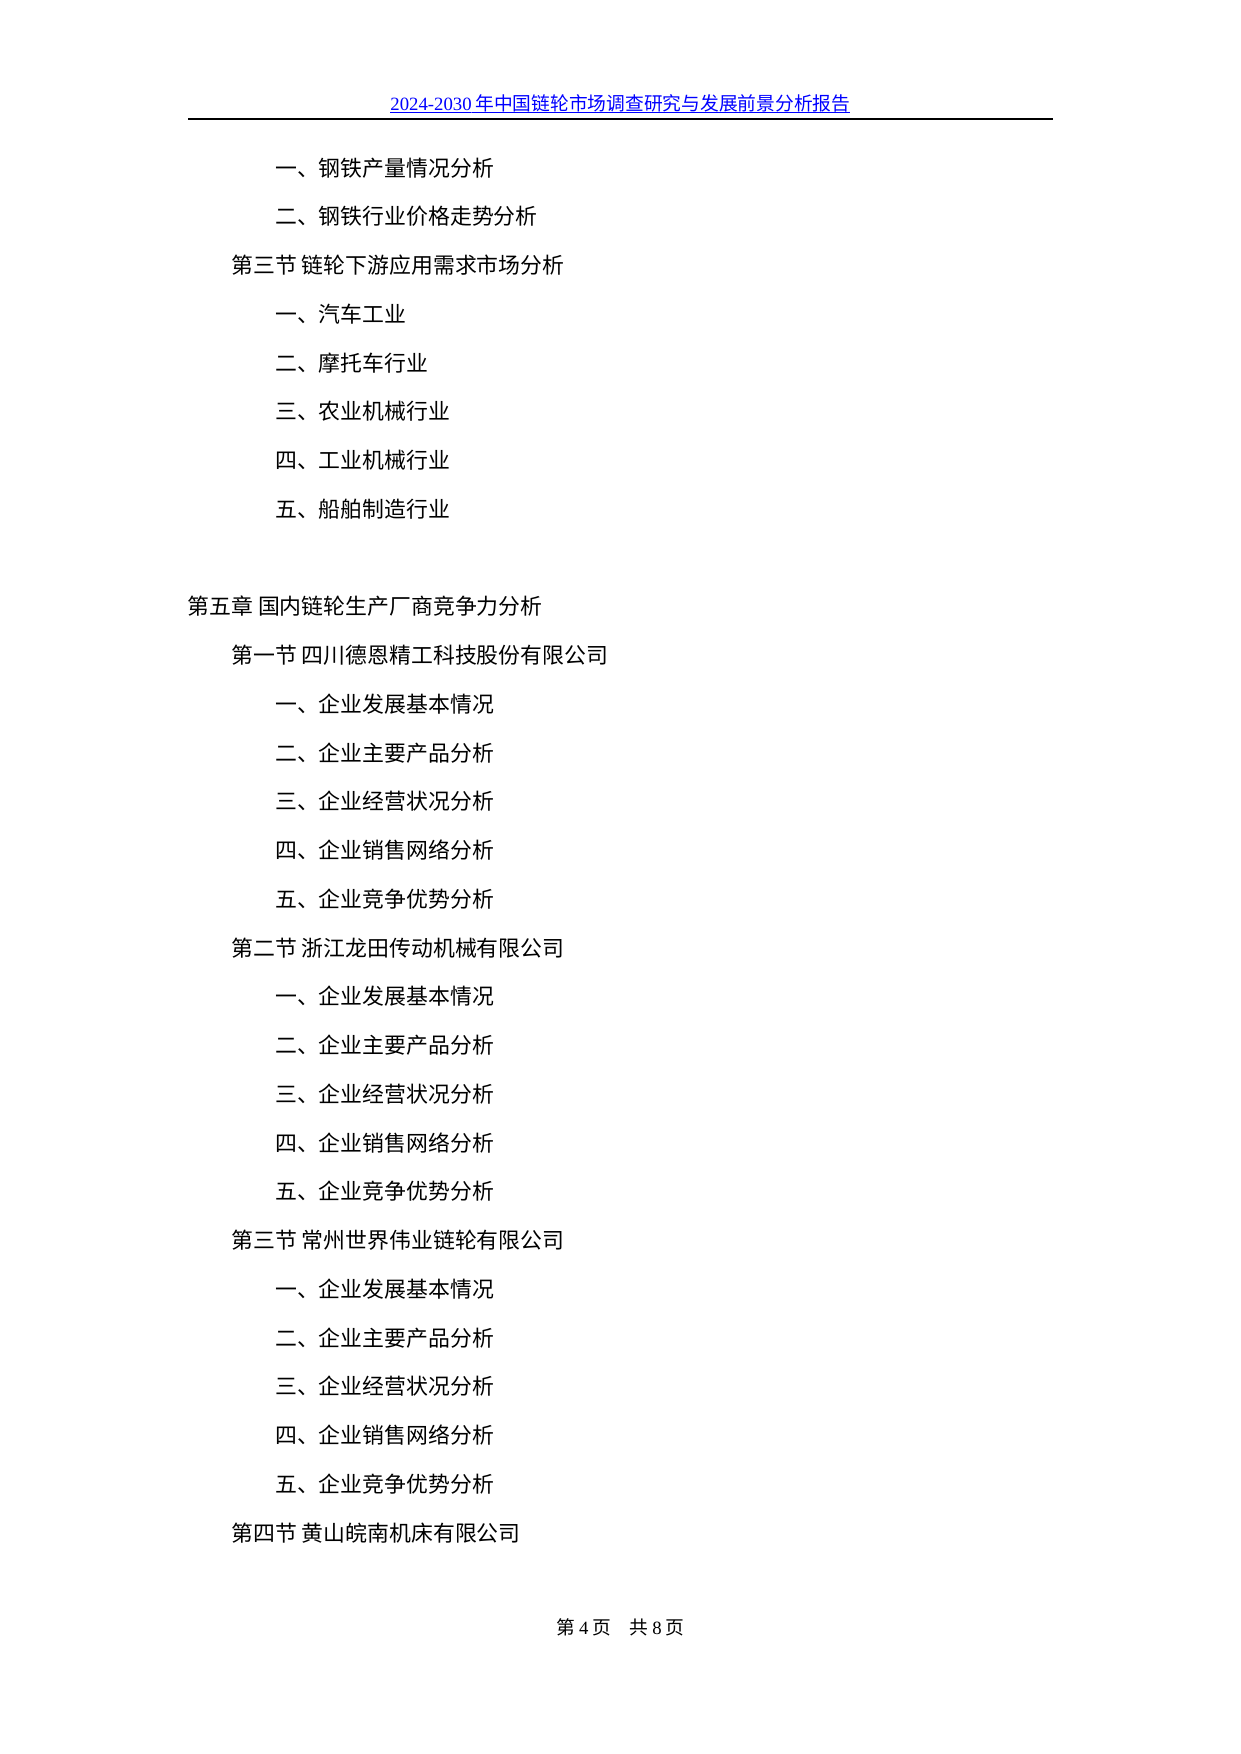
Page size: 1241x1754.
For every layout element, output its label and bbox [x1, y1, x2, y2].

text [187, 150, 1053, 1548]
